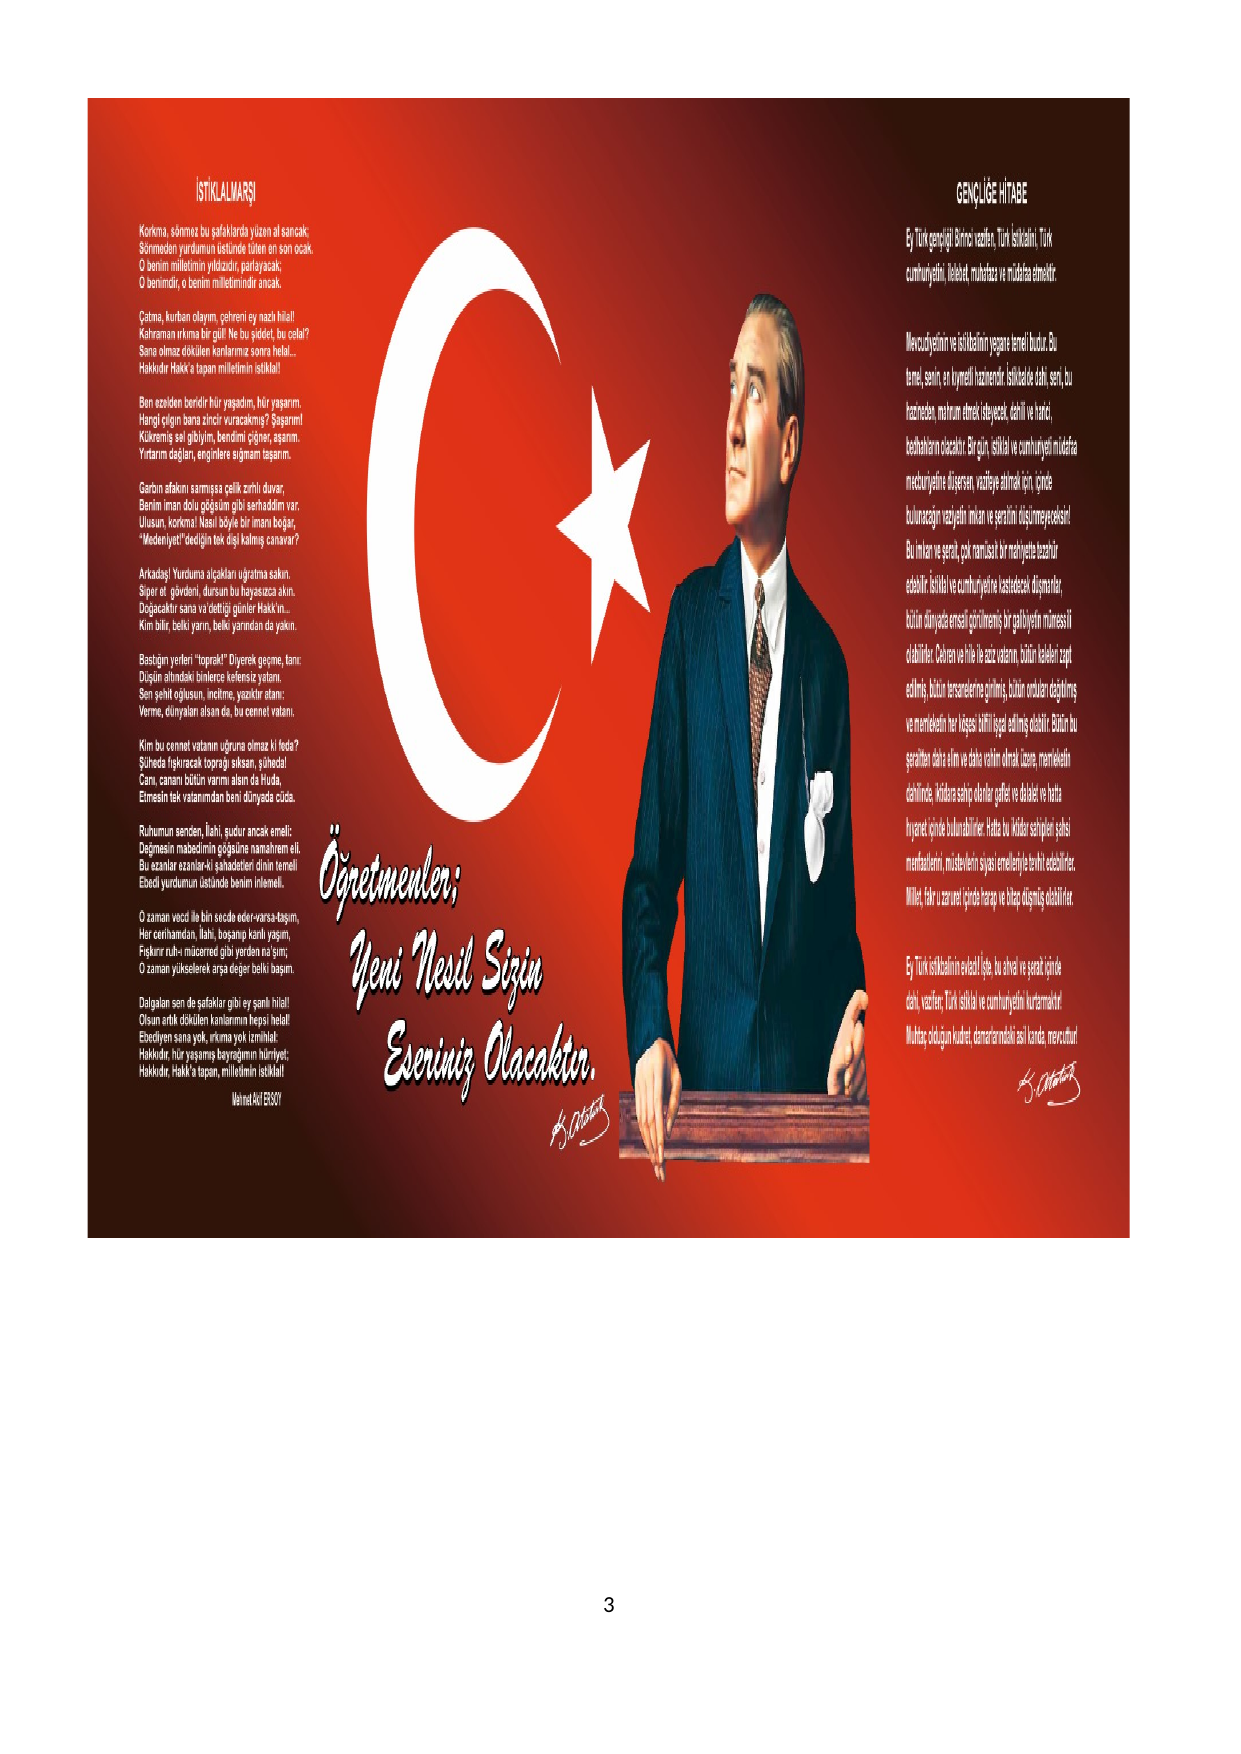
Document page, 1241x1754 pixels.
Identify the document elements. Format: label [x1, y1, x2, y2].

picture [87, 98, 1130, 1238]
